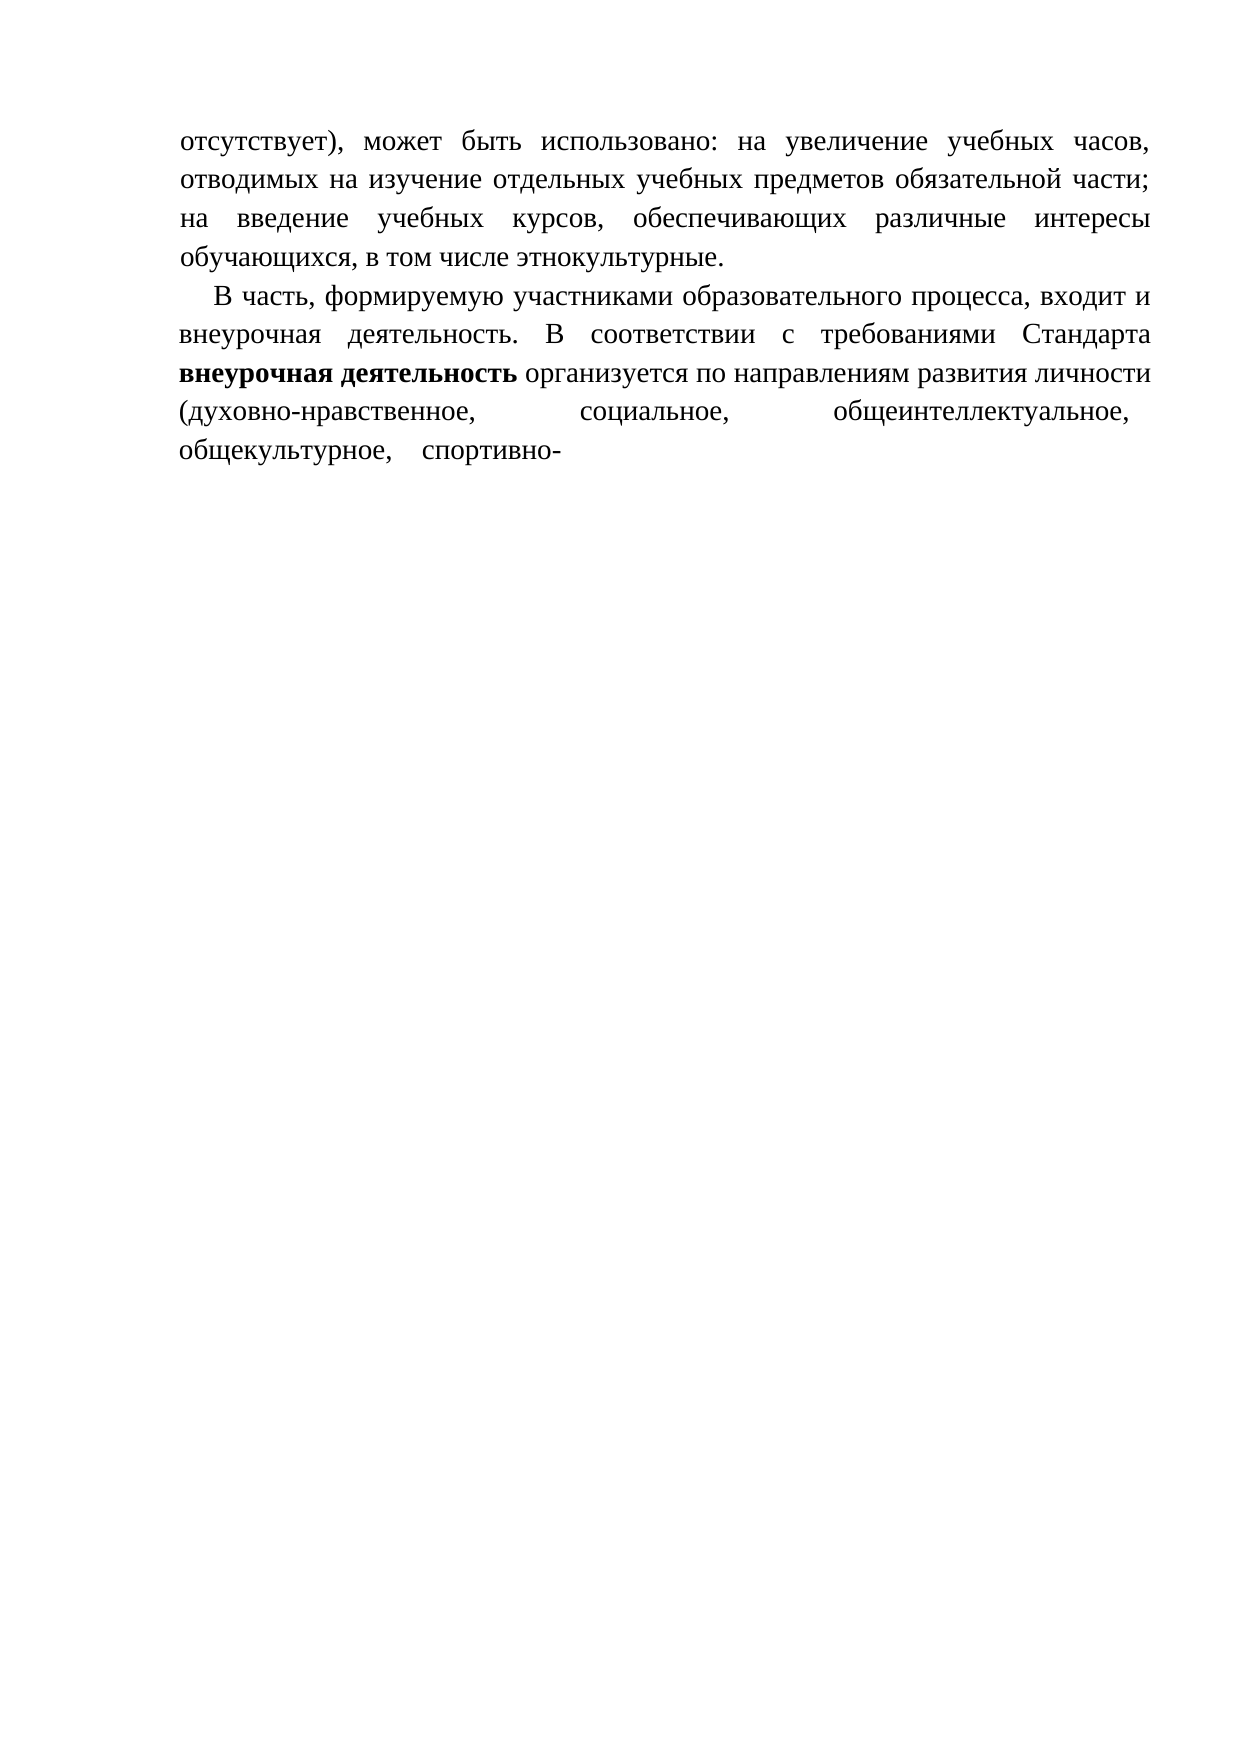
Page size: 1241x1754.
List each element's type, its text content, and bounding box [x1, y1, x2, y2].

text В часть, формируемую участниками образовательного процесса, входит и внеурочная деятельность. В соответствии с требованиями Стандарта внеурочная деятельность организуется по направлениям развития личности (духовно-нравственное, социальное, общеинтеллектуальное, общекультурное, спортивно- [179, 273, 1152, 466]
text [180, 118, 1151, 272]
